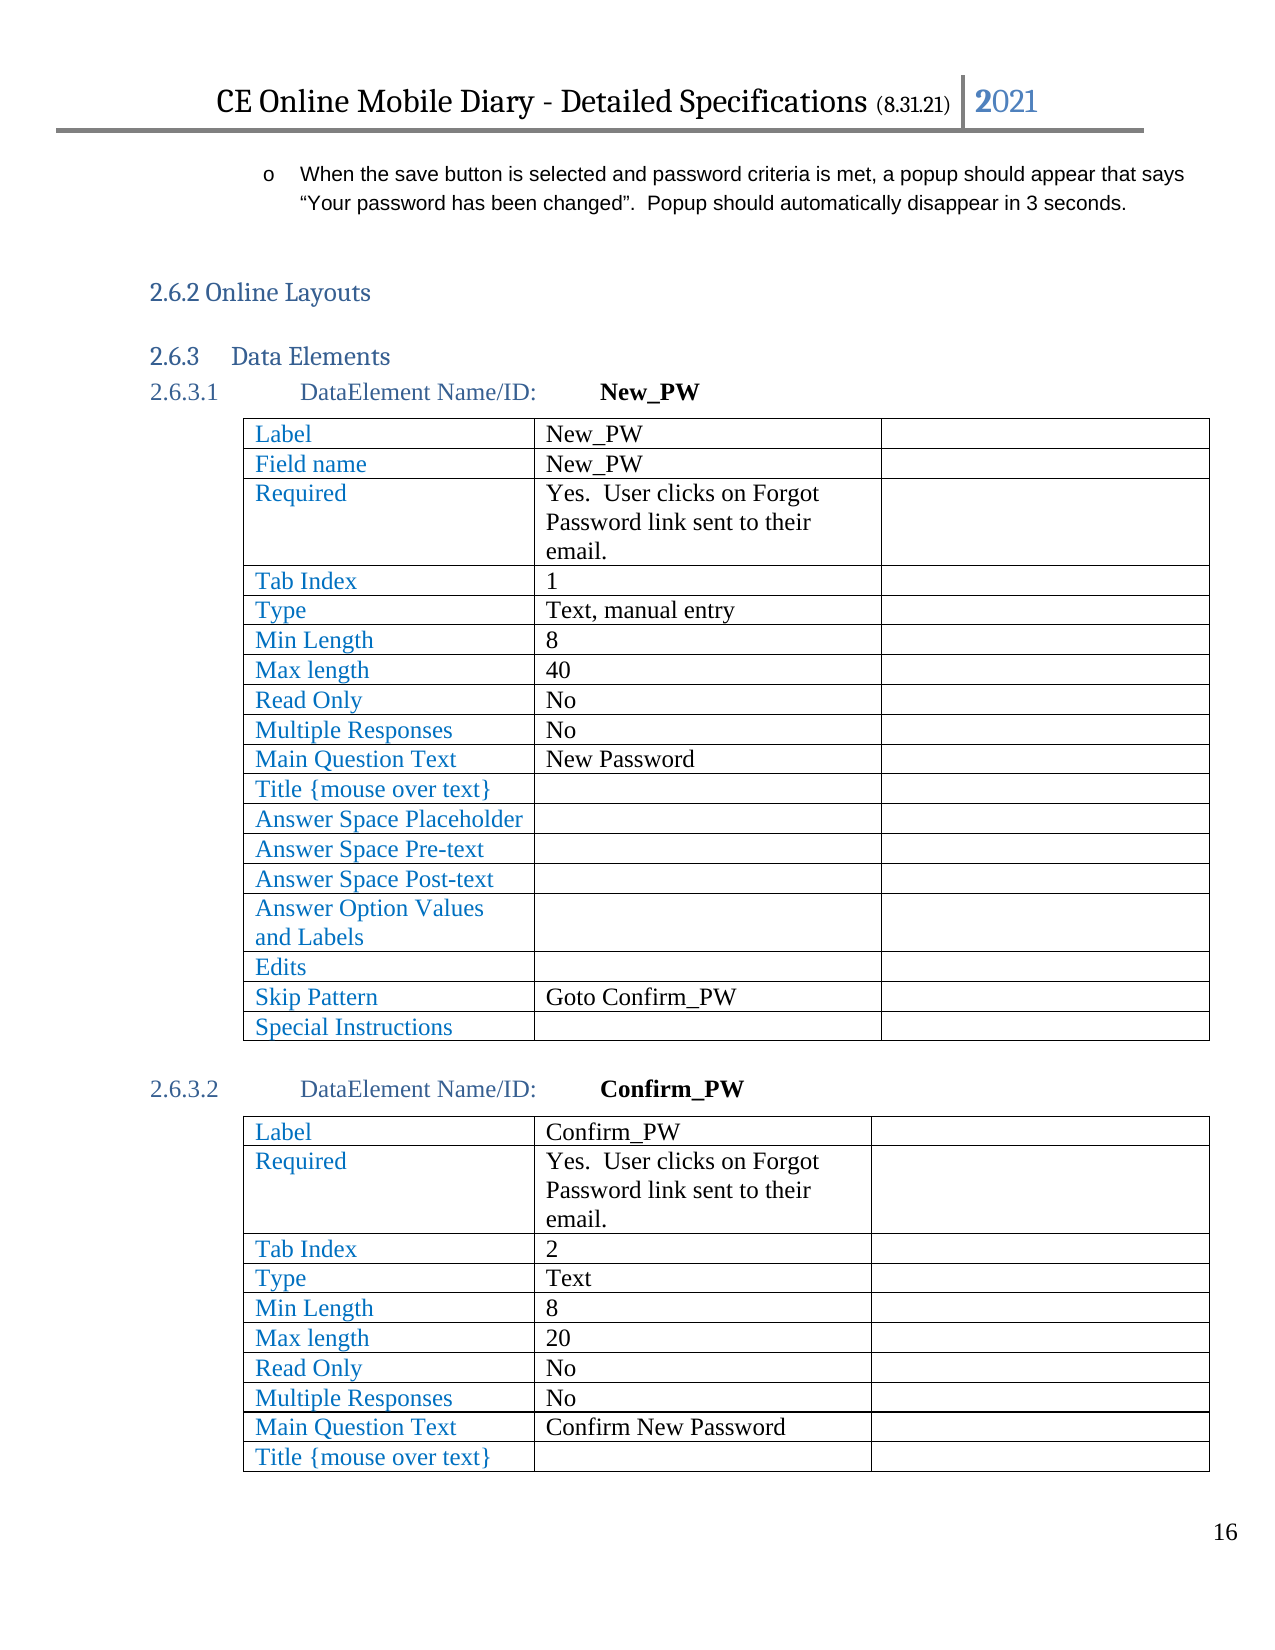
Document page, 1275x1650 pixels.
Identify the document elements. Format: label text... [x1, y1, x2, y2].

table_cell Edits [244, 952, 534, 981]
table_cell [882, 982, 1209, 1011]
table_cell No [535, 685, 881, 714]
table_cell Goto Confirm_PW [535, 982, 881, 1011]
table_cell [535, 774, 881, 803]
table_cell Max length [244, 1323, 534, 1352]
table_cell Main Question Text [244, 745, 534, 773]
table_cell [882, 596, 1209, 624]
table_header Confirm_PW [535, 1117, 871, 1145]
list When the save button is selected and password criteria is met, a popup should appear that says “Your password has been changed”. Popup should automatically disappear in 3 seconds. [262, 162, 1237, 215]
table_cell [872, 1442, 1209, 1471]
table_header [882, 419, 1209, 448]
table_cell [882, 804, 1209, 833]
table_cell [882, 774, 1209, 803]
table_cell Text [535, 1264, 871, 1292]
table_cell 8 [535, 1293, 871, 1322]
table_cell Answer Space Placeholder [244, 804, 534, 833]
table_cell [872, 1413, 1209, 1441]
table_cell Required [244, 1146, 534, 1233]
table_cell New_PW [535, 449, 881, 477]
table_cell Answer Space Pre-text [244, 834, 534, 863]
table_cell Multiple Responses [244, 715, 534, 743]
table_cell 8 [535, 625, 881, 654]
table_cell Text, manual entry [535, 596, 881, 624]
table_cell [872, 1353, 1209, 1382]
table_cell Type [244, 1264, 534, 1292]
table_cell [872, 1383, 1209, 1411]
table_header Label [244, 1117, 534, 1145]
subtitle 2.6.3 Data Elements [150, 341, 1237, 372]
table_cell [882, 952, 1209, 981]
table_cell Field name [244, 449, 534, 477]
table_cell [535, 804, 881, 833]
subtitle 2.6.3.2 DataElement Name/ID: Confirm_PW [150, 1074, 1237, 1103]
table_cell Read Only [244, 685, 534, 714]
table_cell [535, 1442, 871, 1471]
table_cell [882, 864, 1209, 892]
table_cell Confirm New Password [535, 1413, 871, 1441]
table_cell [535, 952, 881, 981]
table_cell [882, 625, 1209, 654]
table_cell Type [244, 596, 534, 624]
table_cell Min Length [244, 1293, 534, 1322]
table_cell [535, 894, 881, 951]
table_cell [882, 685, 1209, 714]
table_cell [872, 1234, 1209, 1262]
table_header New_PW [535, 419, 881, 448]
table_cell Answer Option Values and Labels [244, 894, 534, 951]
table_cell [882, 566, 1209, 594]
table_cell [882, 655, 1209, 684]
table_cell [535, 1012, 881, 1040]
table_cell 40 [535, 655, 881, 684]
table_cell Read Only [244, 1353, 534, 1382]
table_cell [872, 1146, 1209, 1233]
table_cell [882, 1012, 1209, 1040]
table_cell Title {mouse over text} [244, 1442, 534, 1471]
table_header Label [244, 419, 534, 448]
table_cell Skip Pattern [244, 982, 534, 1011]
table_cell [535, 864, 881, 892]
table_cell 1 [535, 566, 881, 594]
table_cell [872, 1264, 1209, 1292]
table_cell Special Instructions [244, 1012, 534, 1040]
table_cell Yes. User clicks on Forgot Password link sent to their email. [535, 479, 881, 565]
table_cell [872, 1293, 1209, 1322]
table_cell [535, 834, 881, 863]
table_cell [882, 479, 1209, 565]
table_cell Main Question Text [244, 1413, 534, 1441]
table_cell Answer Space Post-text [244, 864, 534, 892]
table_cell Max length [244, 655, 534, 684]
table_cell 2 [535, 1234, 871, 1262]
table_cell [872, 1323, 1209, 1352]
table_cell Min Length [244, 625, 534, 654]
table_cell 20 [535, 1323, 871, 1352]
table_cell Tab Index [244, 1234, 534, 1262]
table_cell [882, 449, 1209, 477]
table_cell Multiple Responses [244, 1383, 534, 1411]
table_cell New Password [535, 745, 881, 773]
table_cell No [535, 1353, 871, 1382]
table_cell [882, 745, 1209, 773]
table_cell [882, 834, 1209, 863]
subtitle 2.6.2 Online Layouts [150, 277, 1237, 308]
table_header [872, 1117, 1209, 1145]
table_cell [882, 715, 1209, 743]
table_cell Title {mouse over text} [244, 774, 534, 803]
table_cell [882, 894, 1209, 951]
table_cell Tab Index [244, 566, 534, 594]
subtitle 2.6.3.1 DataElement Name/ID: New_PW [150, 377, 1237, 405]
table_cell No [535, 715, 881, 743]
table_cell Yes. User clicks on Forgot Password link sent to their email. [535, 1146, 871, 1233]
table_cell Required [244, 479, 534, 565]
table_cell No [535, 1383, 871, 1411]
